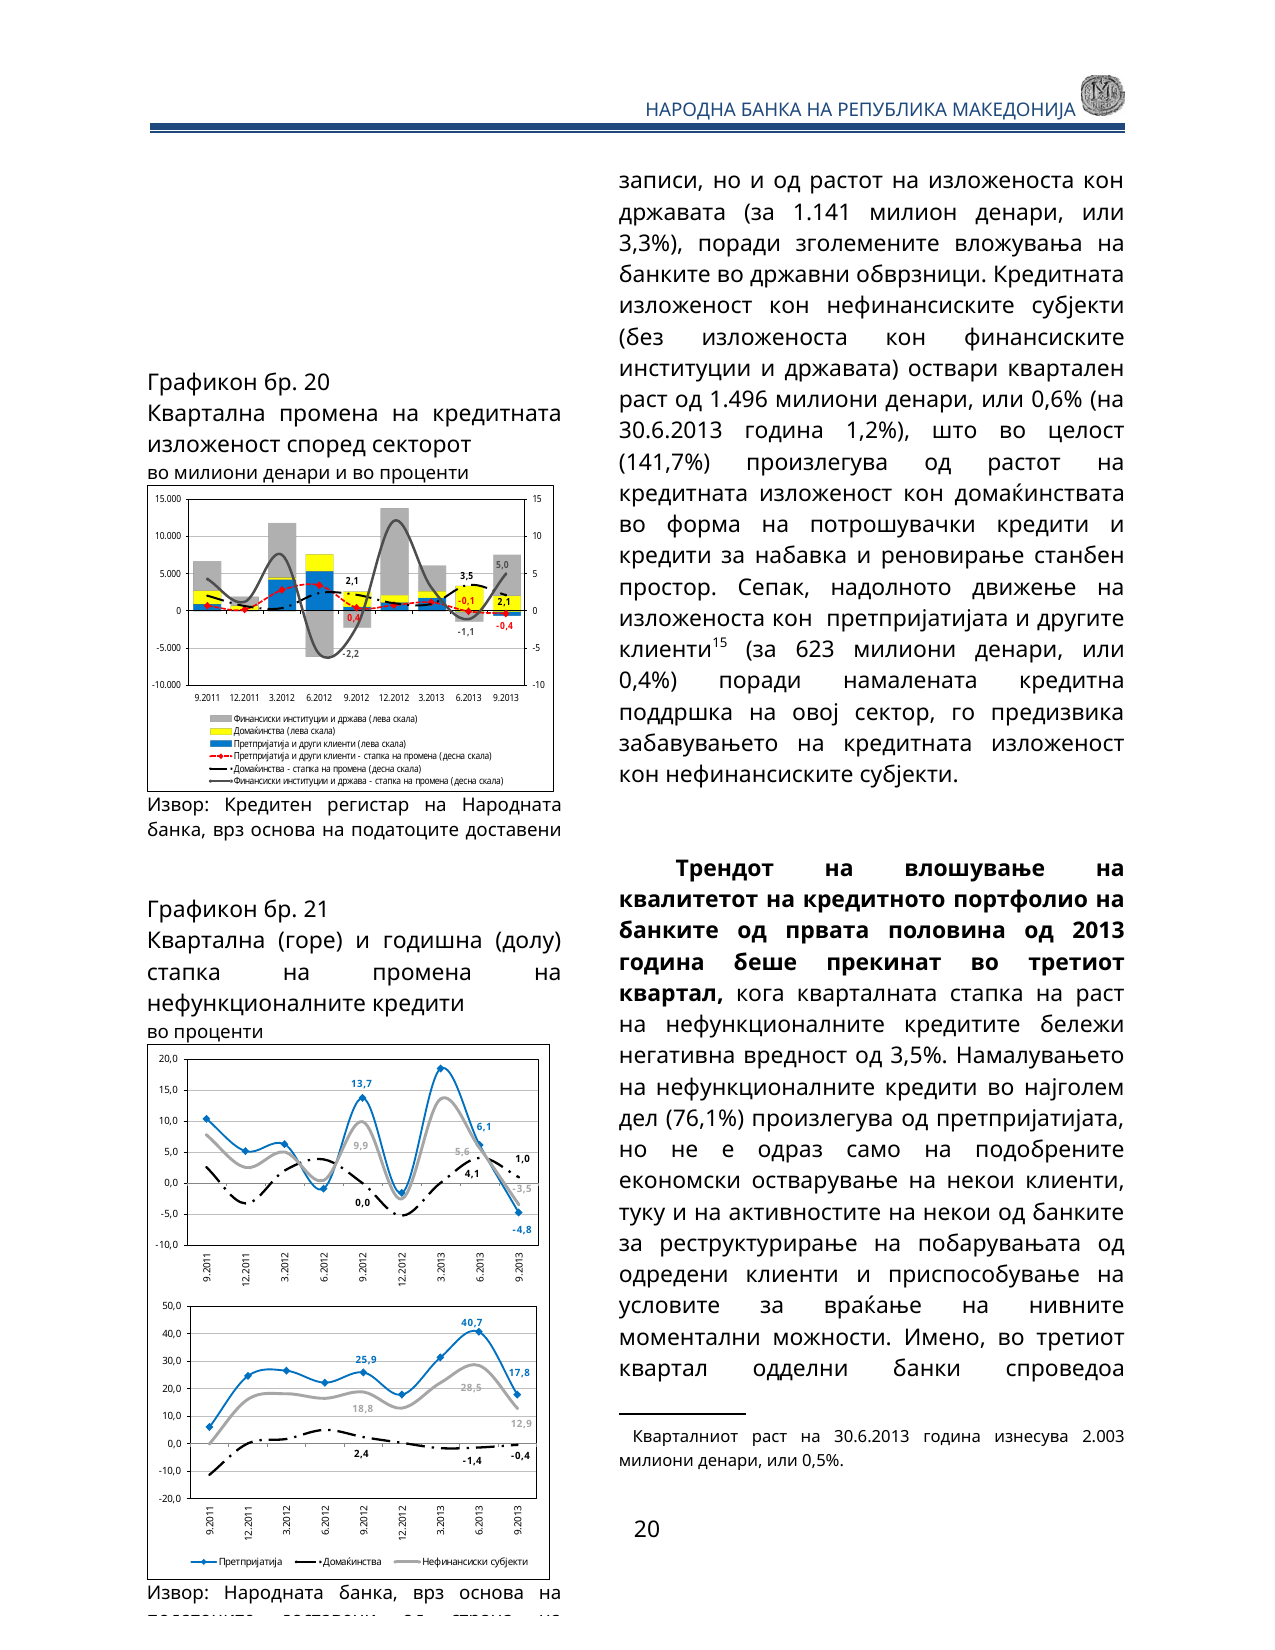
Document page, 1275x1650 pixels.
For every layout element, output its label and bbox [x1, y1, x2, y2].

text [619, 164, 1125, 789]
text [619, 852, 1125, 1383]
